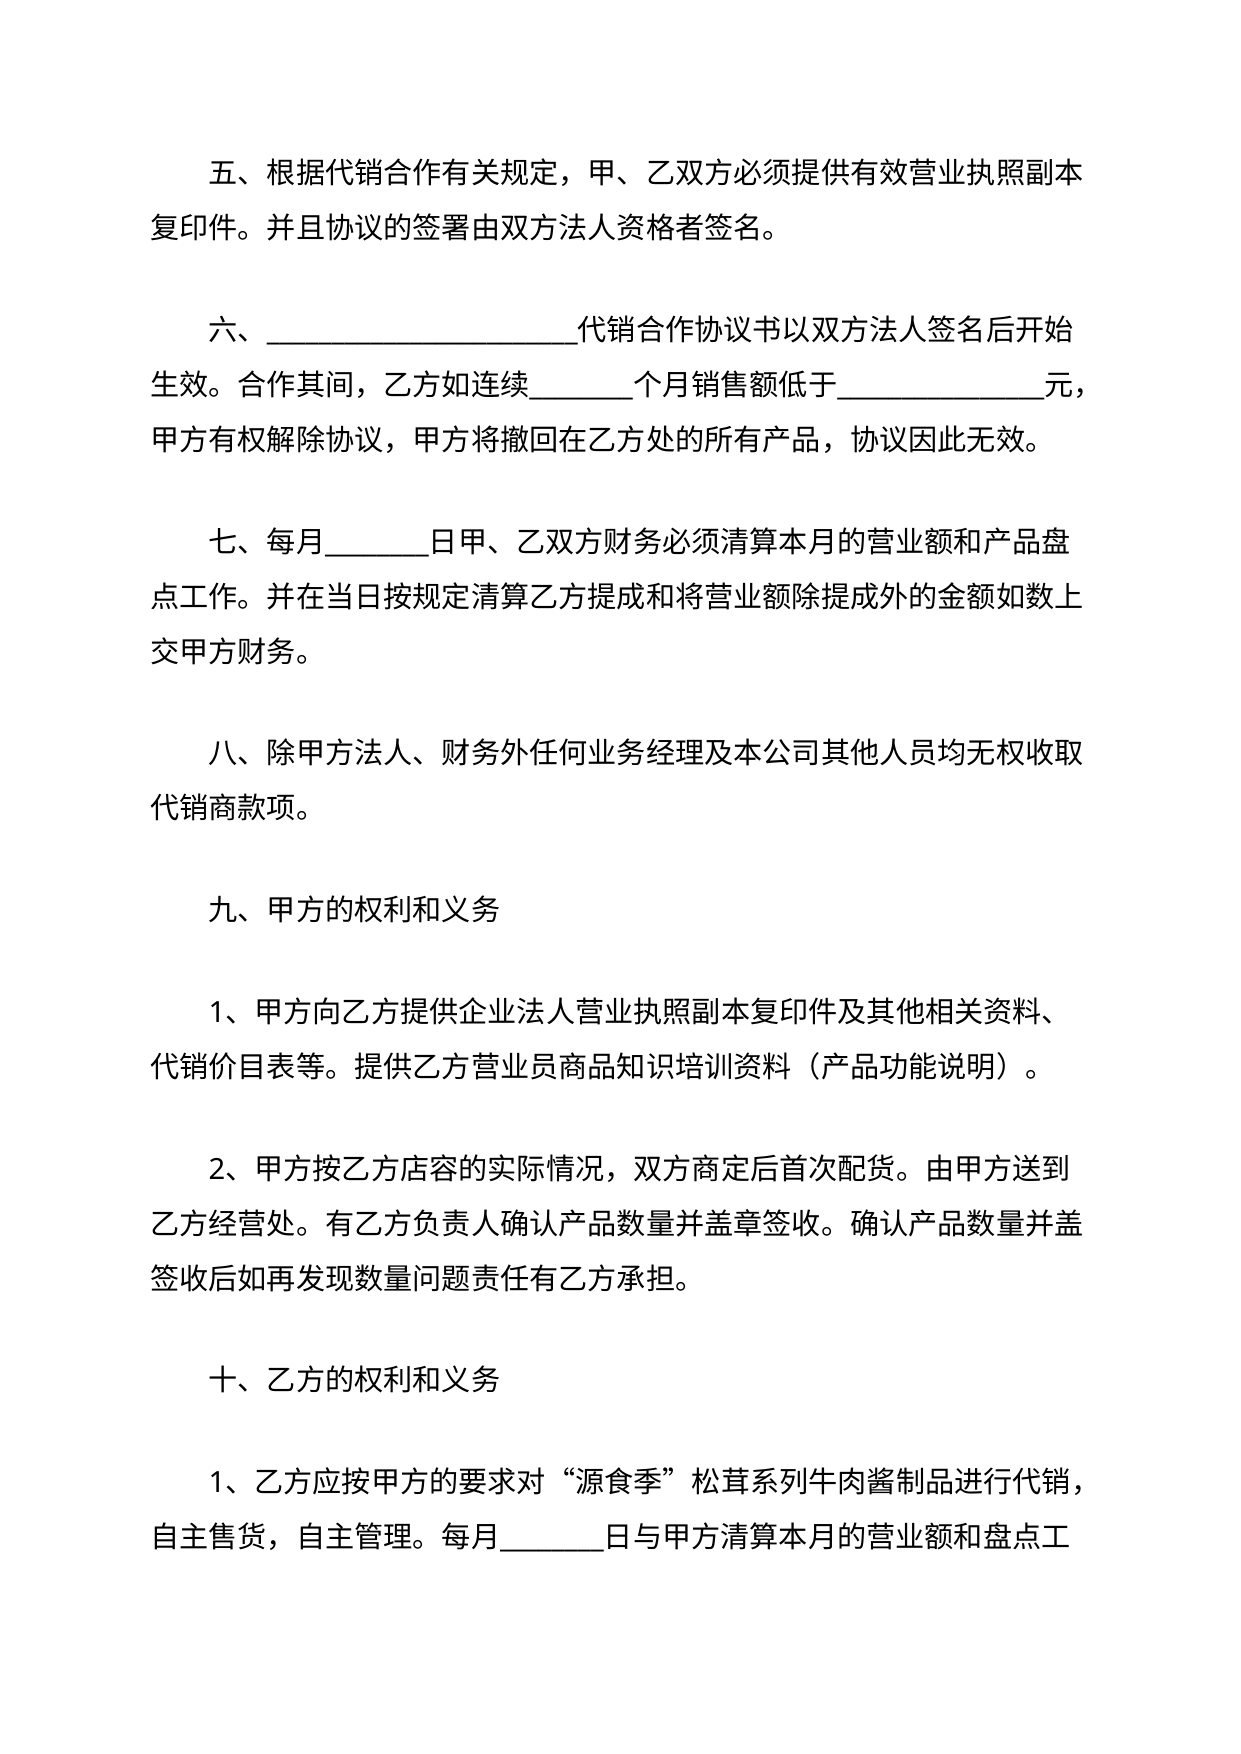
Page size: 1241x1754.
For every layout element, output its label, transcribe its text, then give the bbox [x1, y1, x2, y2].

text 八、除甲方法人、财务外任何业务经理及本公司其他人员均无权收取代销商款项。 [150, 730, 1090, 827]
text 十、乙方的权利和义务 [150, 1357, 1090, 1399]
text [150, 1459, 1090, 1556]
text 1、甲方向乙方提供企业法人营业执照副本复印件及其他相关资料、代销价目表等。提供乙方营业员商品知识培训资料（产品功能说明）。 [150, 988, 1090, 1086]
text 六、________________________代销合作协议书以双方法人签名后开始生效。合作其间，乙方如连续________个月销售额低于________________元，甲方有权解除协议，甲方将撤回在乙方处的所有产品，协议因此无效。 [150, 307, 1090, 459]
text 七、每月________日甲、乙双方财务必须清算本月的营业额和产品盘点工作。并在当日按规定清算乙方提成和将营业额除提成外的金额如数上交甲方财务。 [150, 518, 1090, 671]
text 五、根据代销合作有关规定，甲、乙双方必须提供有效营业执照副本复印件。并且协议的签署由双方法人资格者签名。 [150, 150, 1090, 247]
text 2、甲方按乙方店容的实际情况，双方商定后首次配货。由甲方送到乙方经营处。有乙方负责人确认产品数量并盖章签收。确认产品数量并盖签收后如再发现数量问题责任有乙方承担。 [150, 1145, 1090, 1297]
text 九、甲方的权利和义务 [150, 887, 1090, 929]
